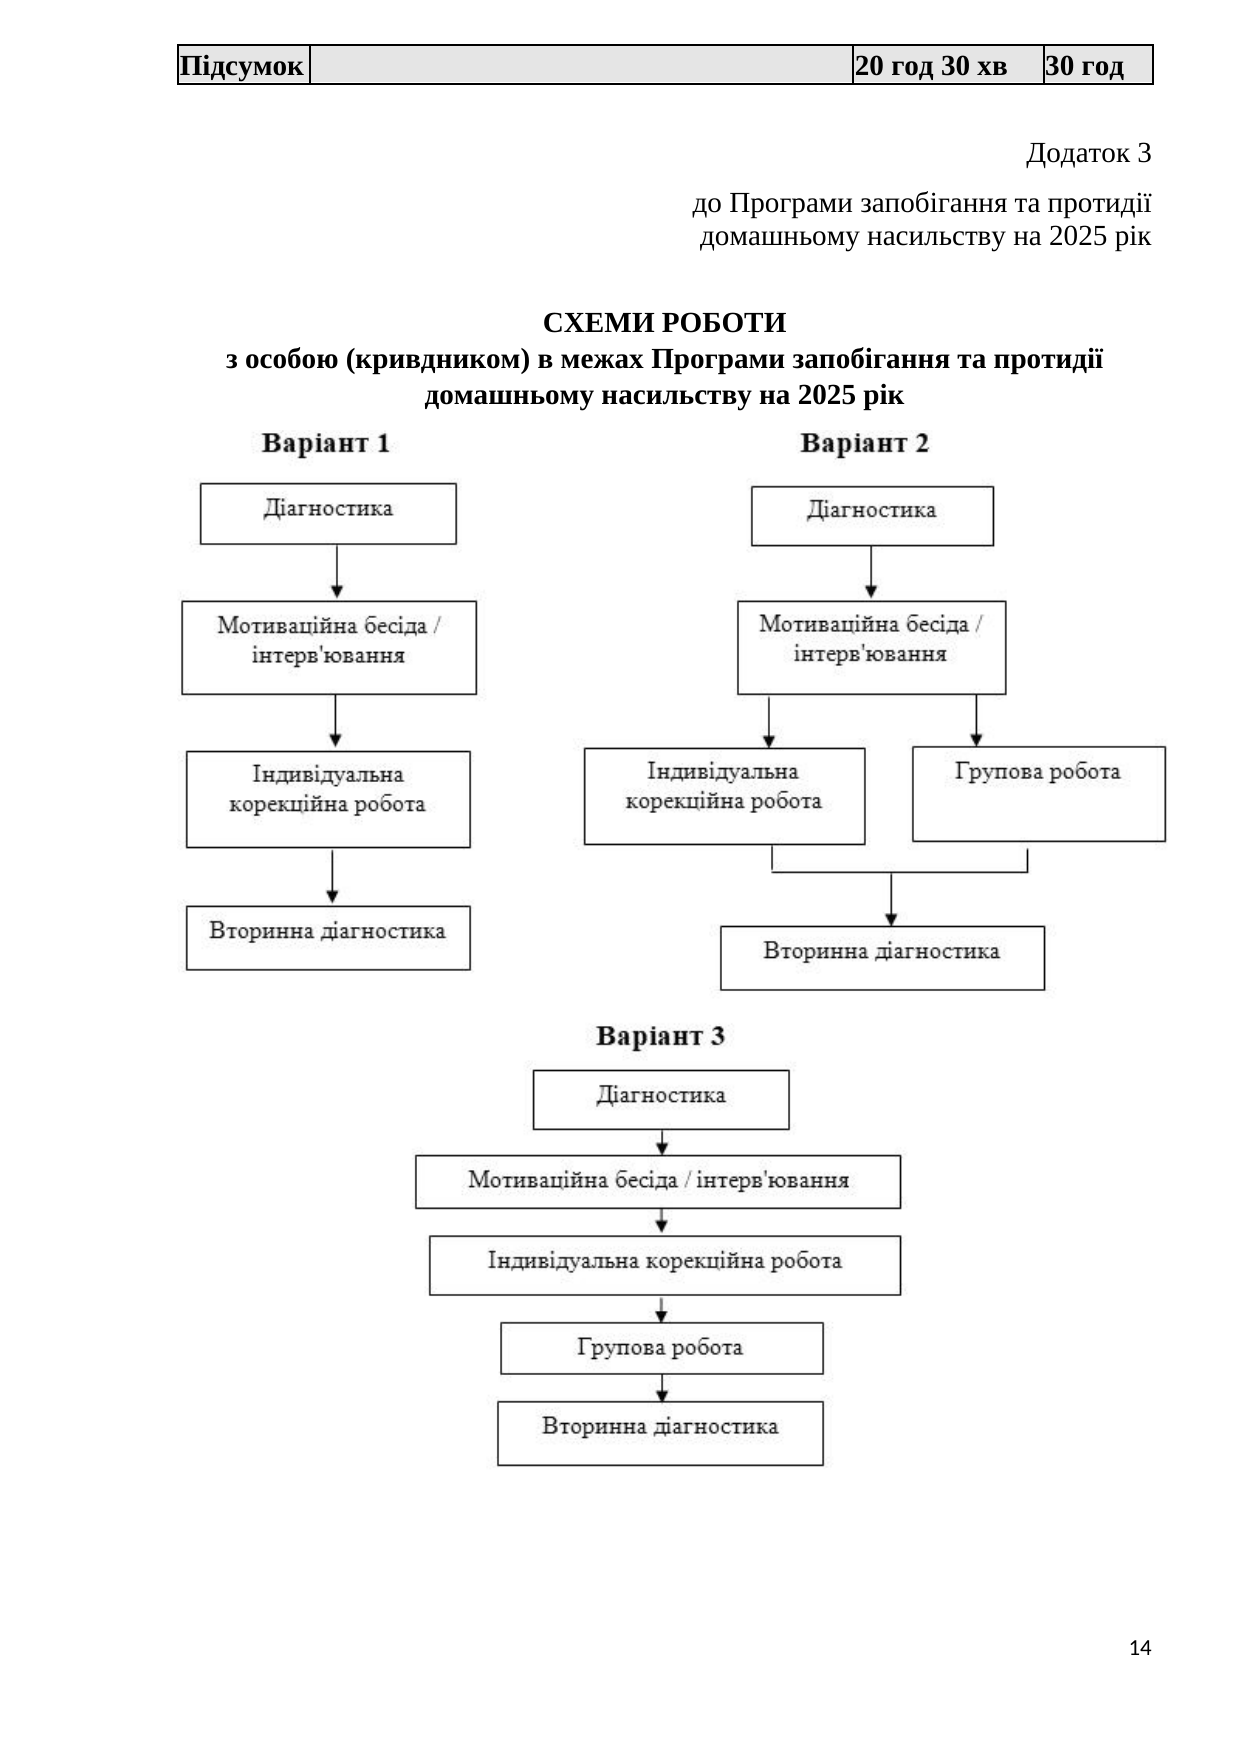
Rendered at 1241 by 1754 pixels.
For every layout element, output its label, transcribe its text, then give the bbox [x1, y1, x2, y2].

table_cell 30 год [1045, 46, 1152, 82]
text СХЕМИ РОБОТИ з особою (кривдником) в межах Програми запобігання та протидії домашньому насильству на 2025 рік [177, 305, 1152, 411]
text Додаток 3 [715, 135, 1152, 168]
picture [177, 430, 1171, 1471]
text домашньому насильству на 2025 рік [177, 218, 1152, 252]
table_cell Підсумок [179, 46, 309, 82]
text до Програми запобігання та протидії [177, 185, 1152, 218]
table_cell 20 год 30 хв [854, 46, 1043, 82]
table_cell [311, 46, 852, 82]
